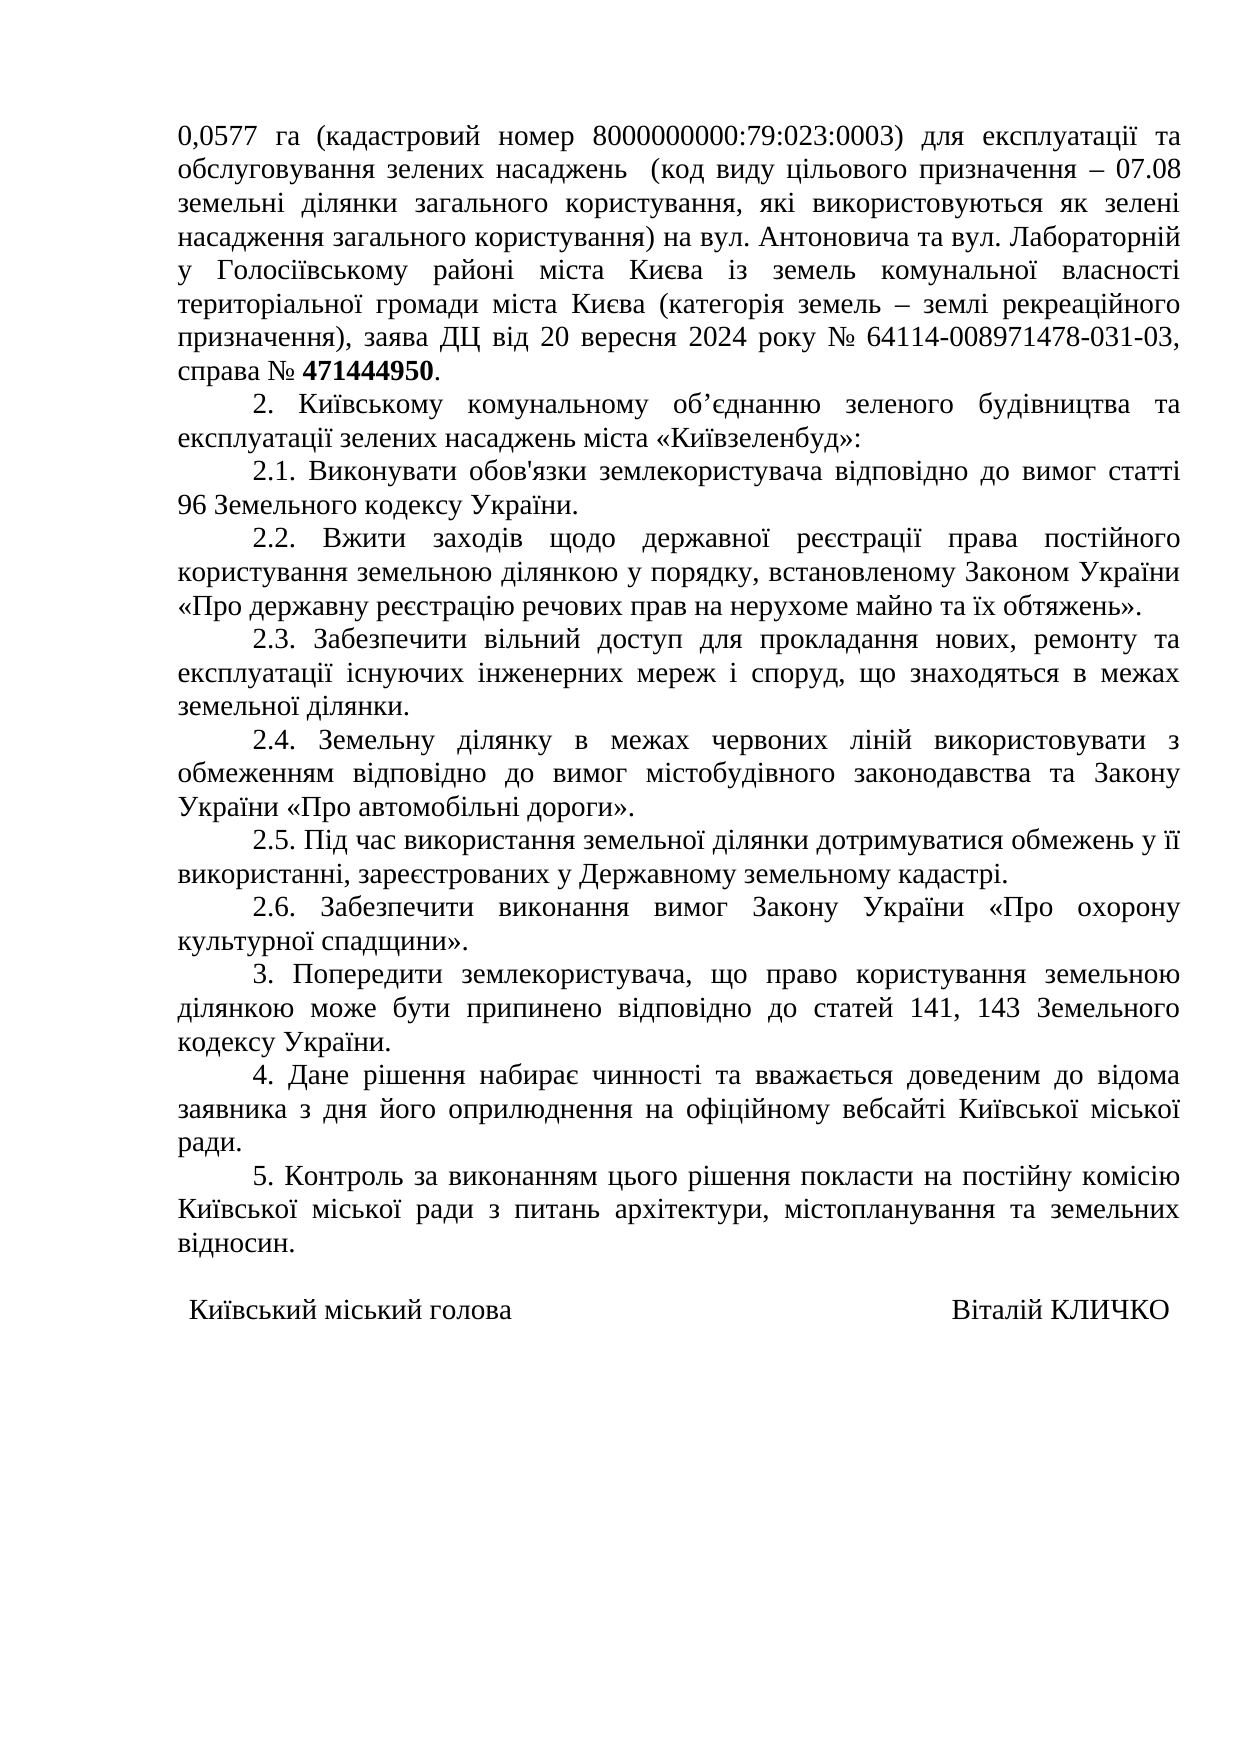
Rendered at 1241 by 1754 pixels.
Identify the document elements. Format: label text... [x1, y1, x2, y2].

text 2.5. Під час використання земельної ділянки дотримуватися обмежень у її використанні, зареєстрованих у Державному земельному кадастрі. [177, 822, 1181, 889]
text 2.6. Забезпечити виконання вимог Закону України «Про охорону культурної спадщини». [177, 889, 1181, 957]
text 2.3. Забезпечити вільний доступ для прокладання нових, ремонту та експлуатації існуючих інженерних мереж і споруд, що знаходяться в межах земельної ділянки. [177, 621, 1181, 722]
table_header Київський міський голова [177, 1292, 679, 1326]
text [177, 118, 1181, 386]
text 2.1. Виконувати обов'язки землекористувача відповідно до вимог статті 96 Земельного кодексу України. [177, 453, 1181, 521]
text 3. Попередити землекористувача, що право користування земельною ділянкою може бути припинено відповідно до статей 141, 143 Земельного кодексу України. [177, 957, 1181, 1057]
text 2.4. Земельну ділянку в межах червоних ліній використовувати з обмеженням відповідно до вимог містобудівного законодавства та Закону України «Про автомобільні дороги». [177, 722, 1181, 822]
text 2.2. Вжити заходів щодо державної реєстрації права постійного користування земельною ділянкою у порядку, встановленому Законом України «Про державну реєстрацію речових прав на нерухоме майно та їх обтяжень». [177, 521, 1181, 621]
table_header Віталій КЛИЧКО [679, 1292, 1181, 1326]
text 4. Дане рішення набирає чинності та вважається доведеним до відома заявника з дня його оприлюднення на офіційному вебсайті Київської міської ради. [177, 1057, 1181, 1158]
text 2. Київському комунальному об’єднанню зеленого будівництва та експлуатації зелених насаджень міста «Київзеленбуд»: [177, 386, 1181, 453]
text 5. Контроль за виконанням цього рішення покласти на постійну комісію Київської міської ради з питань архітектури, містопланування та земельних відносин. [177, 1158, 1181, 1258]
